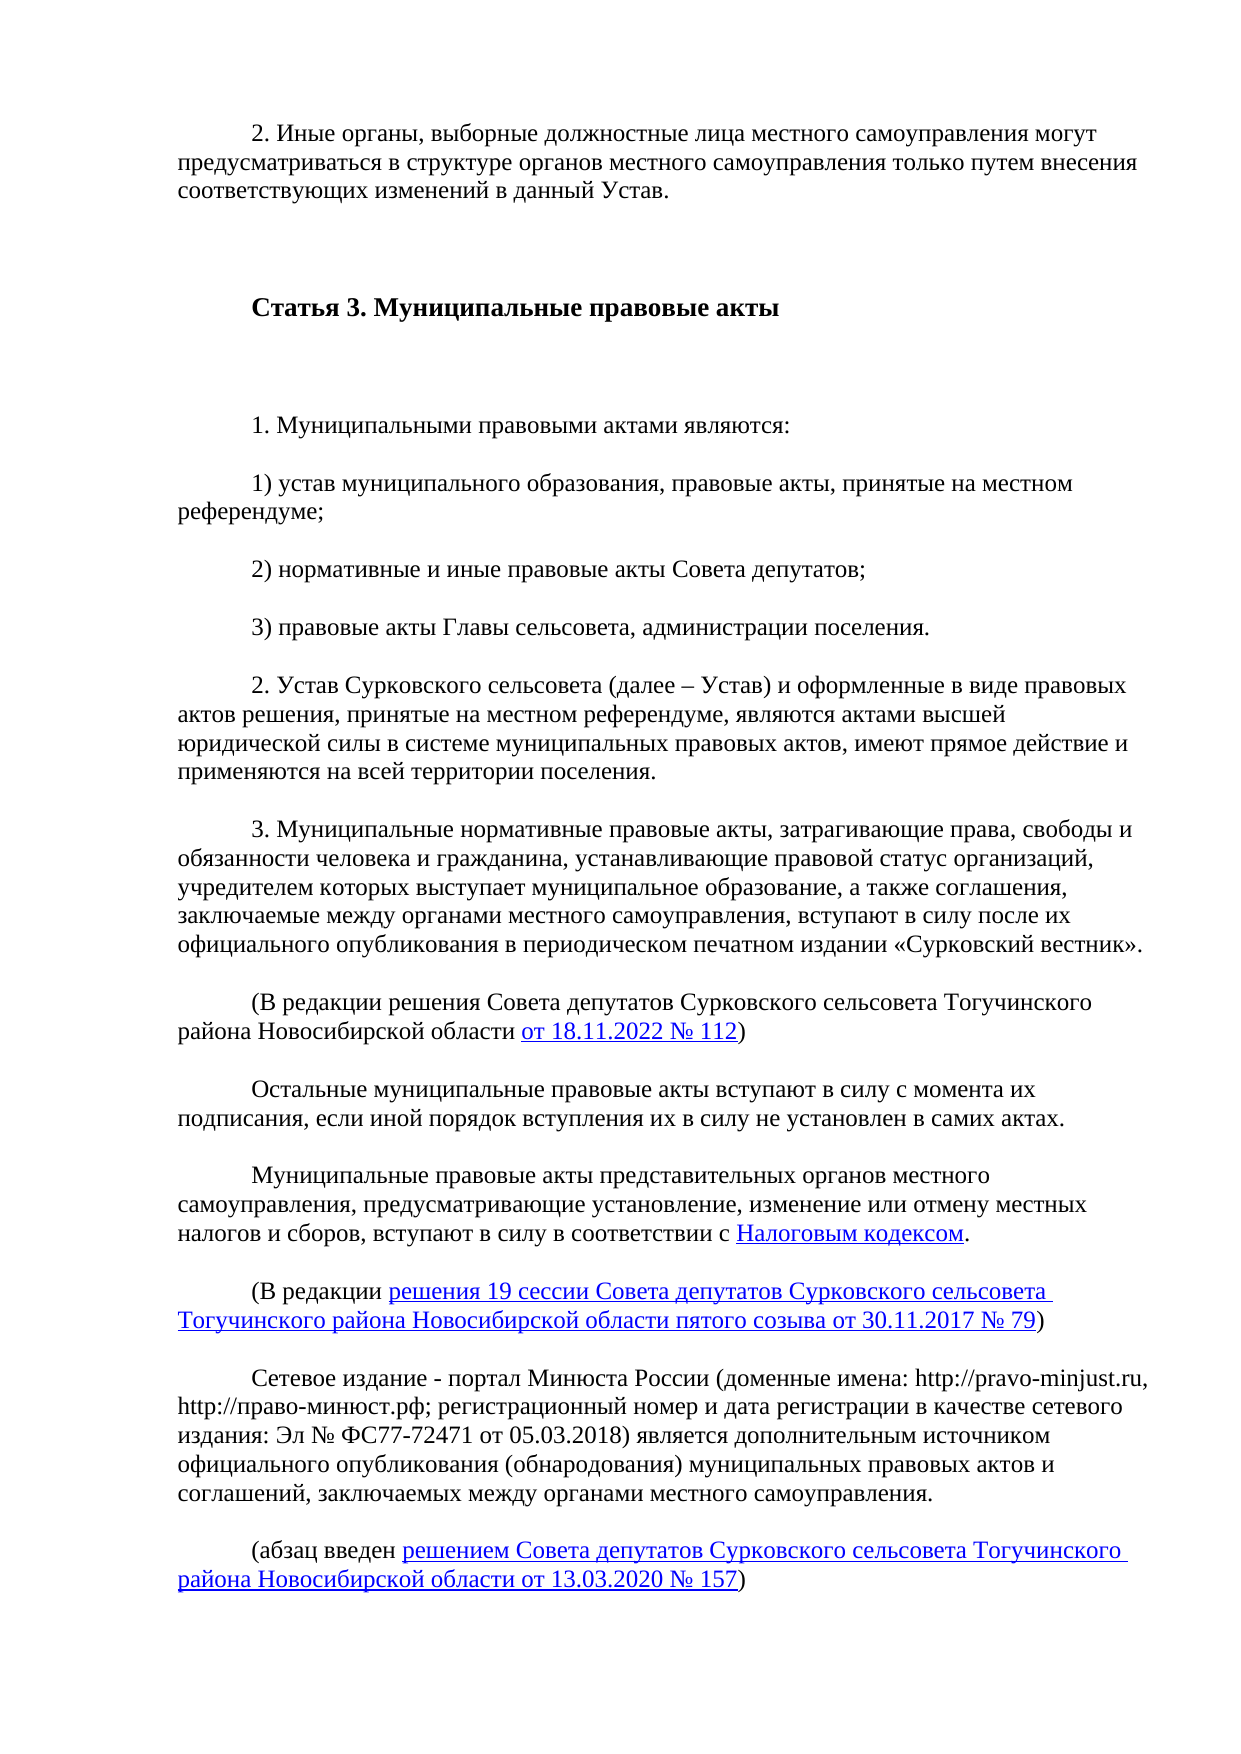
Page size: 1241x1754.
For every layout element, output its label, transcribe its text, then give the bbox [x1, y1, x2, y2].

text 2. Иные органы, выборные должностные лица местного самоуправления могут предусматриваться в структуре органов местного самоуправления только путем внесения соответствующих изменений в данный Устав. [177, 118, 1152, 204]
text Муниципальные правовые акты представительных органов местного самоуправления, предусматривающие установление, изменение или отмену местных налогов и сборов, вступают в силу в соответствии с Налоговым кодексом. [177, 1161, 1152, 1247]
text Сетевое издание - портал Минюста России (доменные имена: http://pravo-minjust.ru, http://право-минюст.рф; регистрационный номер и дата регистрации в качестве сетевого издания: Эл № ФС77-72471 от 05.03.2018) является дополнительным источником официального опубликования (обнародования) муниципальных правовых актов и соглашений, заключаемых между органами местного самоуправления. [177, 1363, 1152, 1506]
text 2) нормативные и иные правовые акты Совета депутатов; [177, 554, 1152, 583]
text (В редакции решения 19 сессии Совета депутатов Сурковского сельсовета Тогучинского района Новосибирской области пятого созыва от 30.11.2017 № 79) [177, 1276, 1152, 1333]
text 3) правовые акты Главы сельсовета, администрации поселения. [177, 612, 1152, 641]
text Статья 3. Муниципальные правовые акты [177, 291, 1152, 323]
text 2. Устав Сурковского сельсовета (далее – Устав) и оформленные в виде правовых актов решения, принятые на местном референдуме, являются актами высшей юридической силы в системе муниципальных правовых актов, имеют прямое действие и применяются на всей территории поселения. [177, 670, 1152, 785]
text (В редакции решения Совета депутатов Сурковского сельсовета Тогучинского района Новосибирской области от 18.11.2022 № 112) [177, 987, 1152, 1045]
text 1) устав муниципального образования, правовые акты, принятые на местном референдуме; [177, 468, 1152, 525]
text 1. Муниципальными правовыми актами являются: [177, 410, 1152, 438]
text 3. Муниципальные нормативные правовые акты, затрагивающие права, свободы и обязанности человека и гражданина, устанавливающие правовой статус организаций, учредителем которых выступает муниципальное образование, а также соглашения, заключаемые между органами местного самоуправления, вступают в силу после их официального опубликования в периодическом печатном издании «Сурковский вестник». [177, 814, 1152, 958]
text Остальные муниципальные правовые акты вступают в силу с момента их подписания, если иной порядок вступления их в силу не установлен в самих актах. [177, 1074, 1152, 1131]
text (абзац введен решением Совета депутатов Сурковского сельсовета Тогучинского района Новосибирской области от 13.03.2020 № 157) [177, 1536, 1152, 1593]
